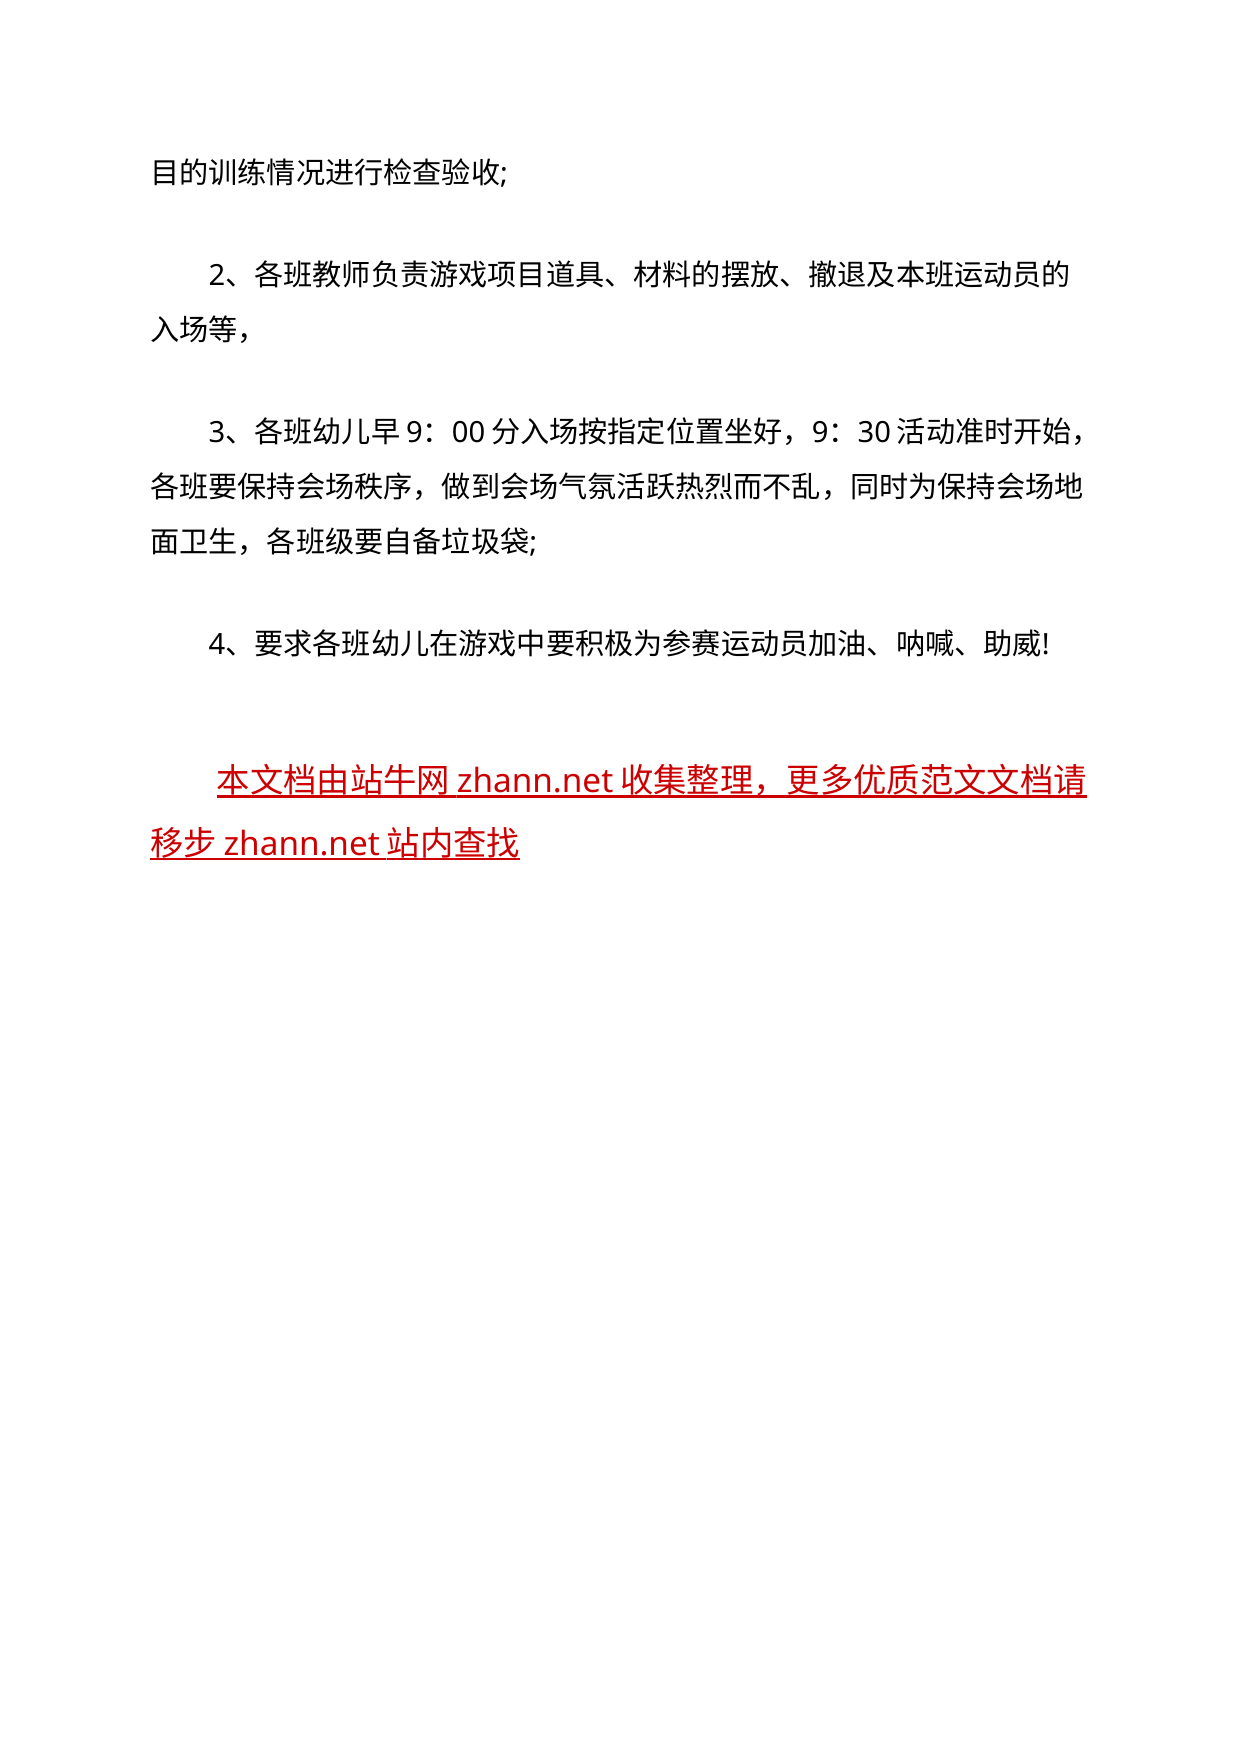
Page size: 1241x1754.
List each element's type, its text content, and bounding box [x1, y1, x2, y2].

text 4、要求各班幼儿在游戏中要积极为参赛运动员加油、呐喊、助威! [150, 621, 1090, 663]
text 本文档由站牛网zhann.net收集整理，更多优质范文文档请移步zhann.net站内查找 [150, 754, 1090, 865]
text 3、各班幼儿早9：00分入场按指定位置坐好，9：30活动准时开始，各班要保持会场秩序，做到会场气氛活跃热烈而不乱，同时为保持会场地面卫生，各班级要自备垃圾袋; [150, 409, 1090, 561]
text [150, 150, 1090, 192]
text 2、各班教师负责游戏项目道具、材料的摆放、撤退及本班运动员的入场等， [150, 252, 1090, 349]
